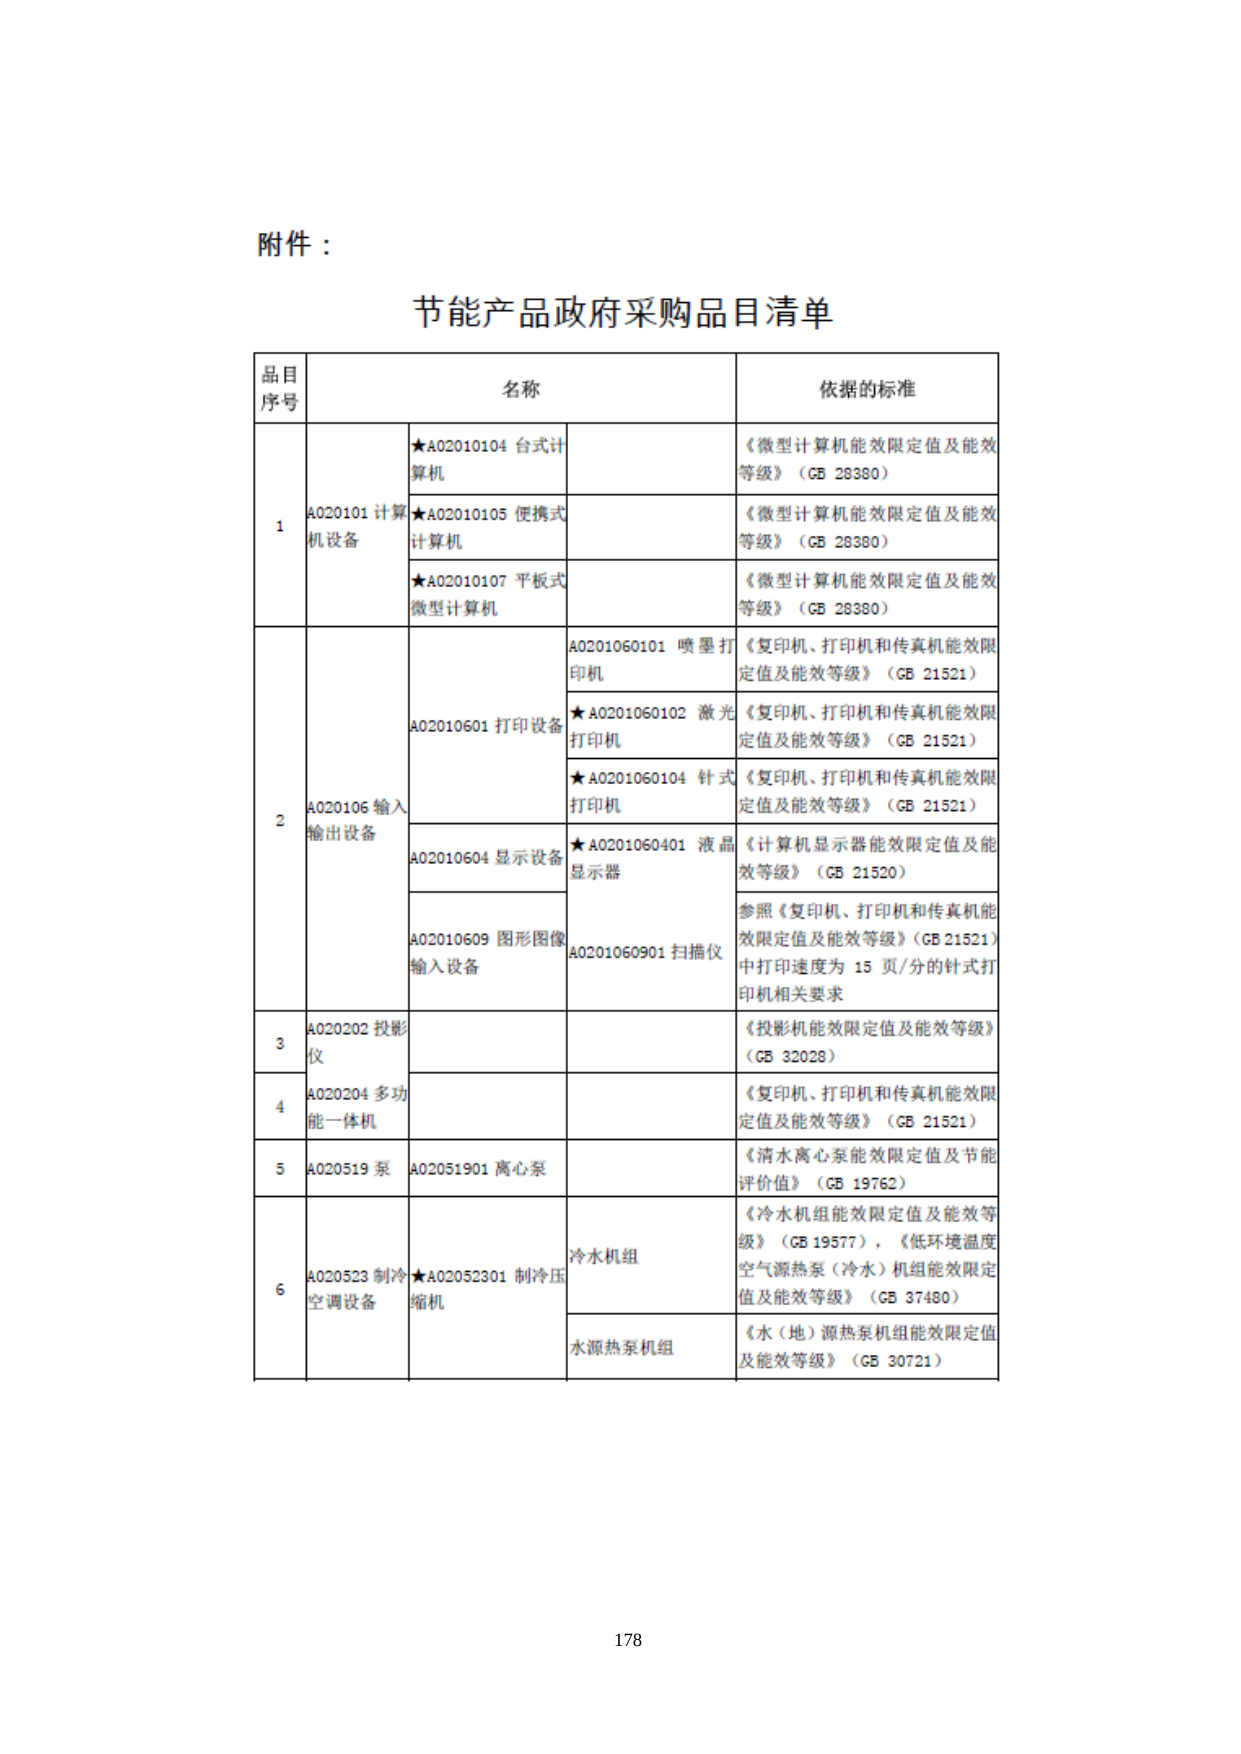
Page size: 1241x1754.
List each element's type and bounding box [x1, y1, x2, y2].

picture [187, 150, 1076, 1437]
